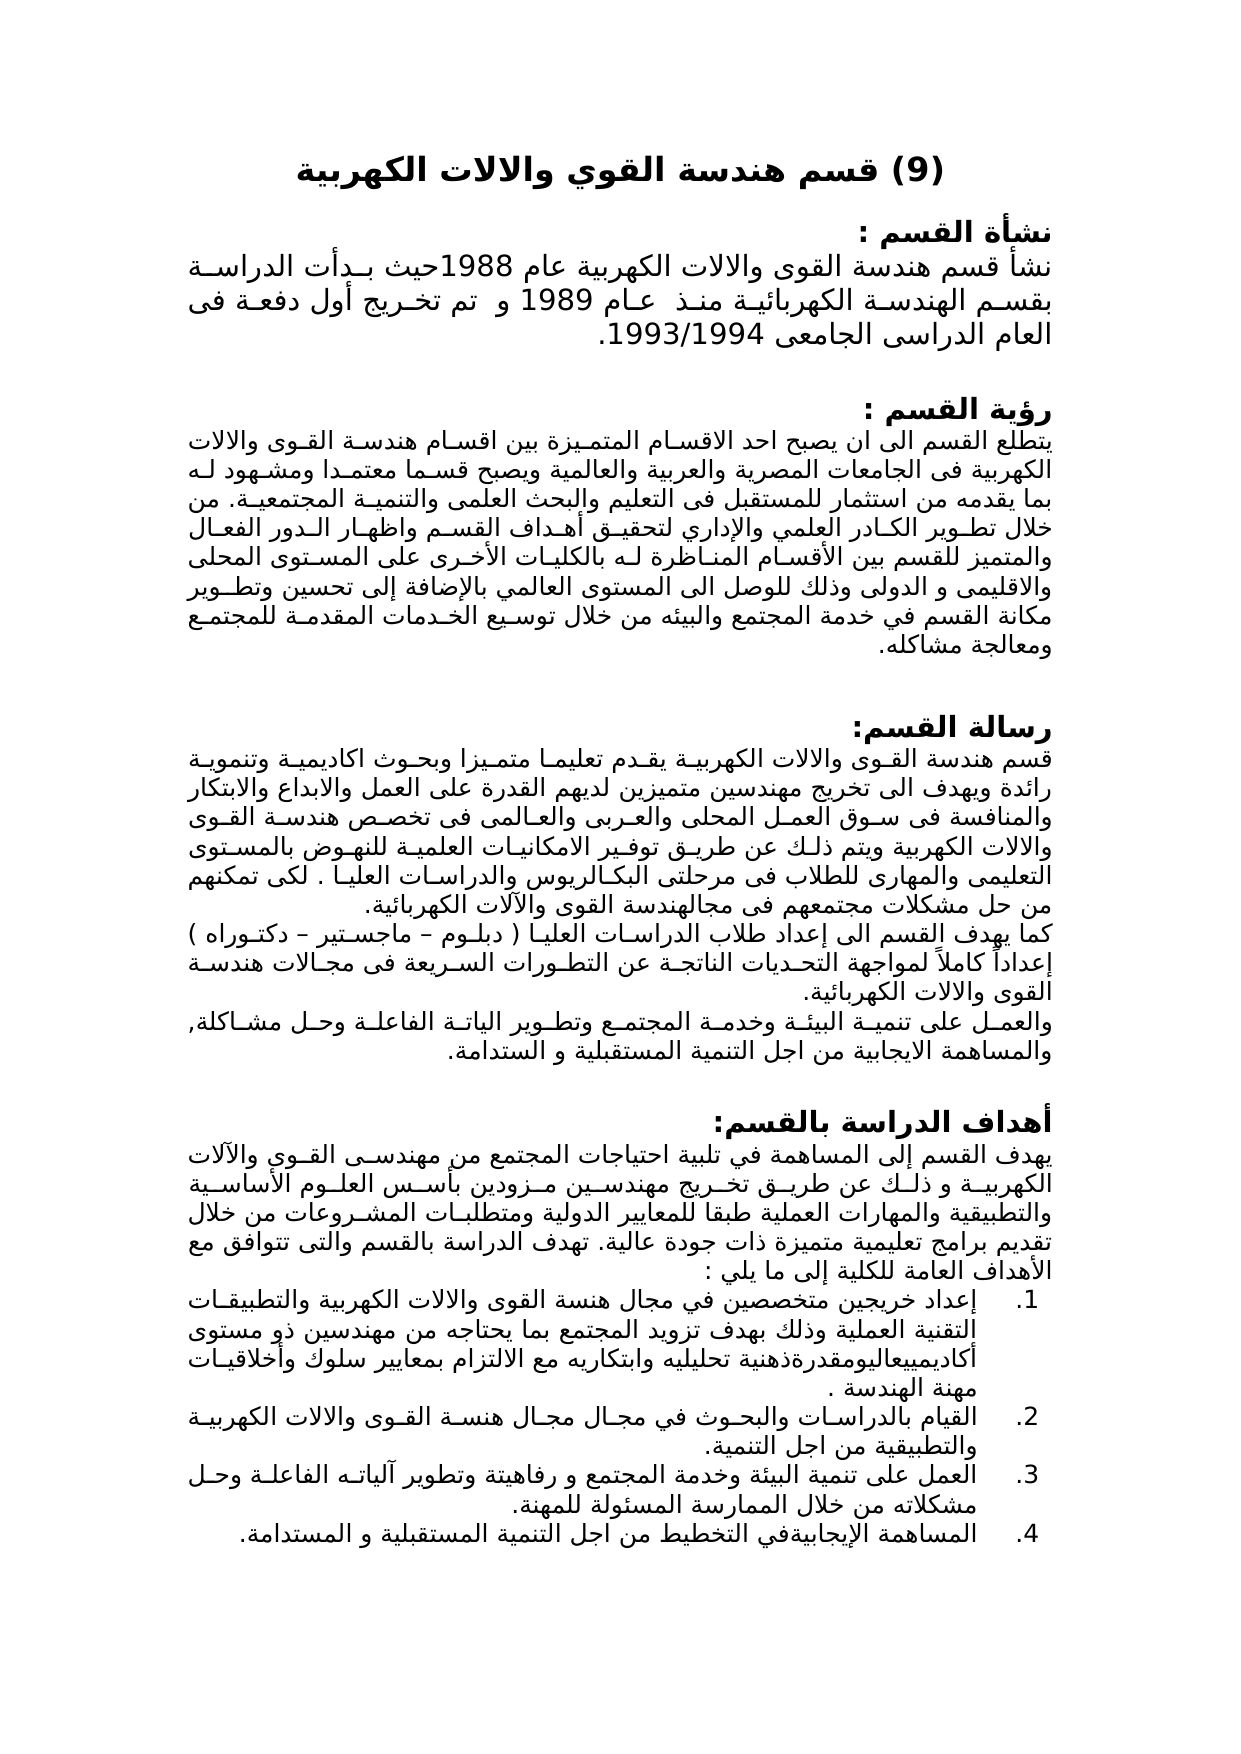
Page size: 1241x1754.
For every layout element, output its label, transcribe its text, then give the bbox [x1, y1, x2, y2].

text كما يهدف القسم الى إعداد طلاب الدراسات العليا ( دبلوم – ماجستير – دكتوراه ) إعداداً كاملاً لمواجهة التحديات الناتجة عن التطورات السريعة فى مجالات هندسة القوى والالات الكهربائية. [187, 919, 1053, 1007]
text والعمل على تنمية البيئة وخدمة المجتمع وتطوير الياتة الفاعلة وحل مشاكلة, والمساهمة الايجابية من اجل التنمية المستقبلية و الستدامة. [187, 1007, 1053, 1065]
list القيام بالدراسات والبحوث في مجال مجال هنسة القوى والالات الكهربية والتطبيقية من اجل التنمية. [187, 1402, 1015, 1461]
text يهدف القسم إلى المساهمة في تلبية احتياجات المجتمع من مهندسى القوى والآلات الكهربية و ذلك عن طريق تخريج مهندسين مزودين بأسس العلوم الأساسية والتطبيقية والمهارات العملية طبقا للمعايير الدولية ومتطلبات المشروعات من خلال تقديم برامج تعليمية متميزة ذات جودة عالية. تهدف الدراسة بالقسم والتى تتوافق مع الأهداف العامة للكلية إلى ما يلي : [187, 1140, 1053, 1286]
text نشأ قسم هندسة القوى والالات الكهربية عام 1988حيث بدأت الدراسة بقسم الهندسة الكهربائية منذ عام 1989 و تم تخريج أول دفعة فى العام الدراسى الجامعى 1993/1994. [187, 249, 1053, 351]
text رسالة القسم: [187, 710, 1053, 744]
text (9) قسم هندسة القوي والالات الكهربية [187, 150, 1053, 189]
text أهداف الدراسة بالقسم: [187, 1106, 1053, 1140]
text رؤية القسم : [187, 392, 1053, 426]
text يتطلع القسم الى ان يصبح احد الاقسام المتميزة بين اقسام هندسة القوى والالات الكهربية فى الجامعات المصرية والعربية والعالمية ويصبح قسما معتمدا ومشهود له بما يقدمه من استثمار للمستقبل فى التعليم والبحث العلمى والتنمية المجتمعية. من خلال تطوير الكادر العلمي والإداري لتحقيق أهداف القسم واظهار الدور الفعال والمتميز للقسم بين الأقسام المناظرة له بالكليات الأخرى على المستوى المحلى والاقليمى و الدولى وذلك للوصل الى المستوى العالمي بالإضافة إلى تحسين وتطوير مكانة القسم في خدمة المجتمع والبيئه من خلال توسيع الخدمات المقدمة للمجتمع ومعالجة مشاكله. [187, 426, 1053, 659]
text قسم هندسة القوى والالات الكهربية يقدم تعليما متميزا وبحوث اكاديمية وتنموية رائدة ويهدف الى تخريج مهندسين متميزين لديهم القدرة على العمل والابداع والابتكار والمنافسة فى سوق العمل المحلى والعربى والعالمى فى تخصص هندسة القوى والالات الكهربية ويتم ذلك عن طريق توفير الامكانيات العلمية للنهوض بالمستوى التعليمى والمهارى للطلاب فى مرحلتى البكالريوس والدراسات العليا . لكى تمكنهم من حل مشكلات مجتمعهم فى مجالهندسة القوى والآلات الكهربائية. [187, 744, 1053, 919]
list المساهمة الإيجابيةفي التخطيط من اجل التنمية المستقبلية و المستدامة. [187, 1519, 1015, 1548]
list العمل على تنمية البيئة وخدمة المجتمع و رفاهيتة وتطوير آلياته الفاعلة وحل مشكلاته من خلال الممارسة المسئولة للمهنة. [187, 1461, 1015, 1519]
text نشأة القسم : [187, 215, 1053, 249]
list إعداد خريجين متخصصين في مجال هنسة القوى والالات الكهربية والتطبيقات التقنية العملية وذلك بهدف تزويد المجتمع بما يحتاجه من مهندسين ذو مستوى أكاديمييعاليومقدرةذهنية تحليليه وابتكاريه مع الالتزام بمعايير سلوك وأخلاقيات مهنة الهندسة . [187, 1286, 1015, 1402]
